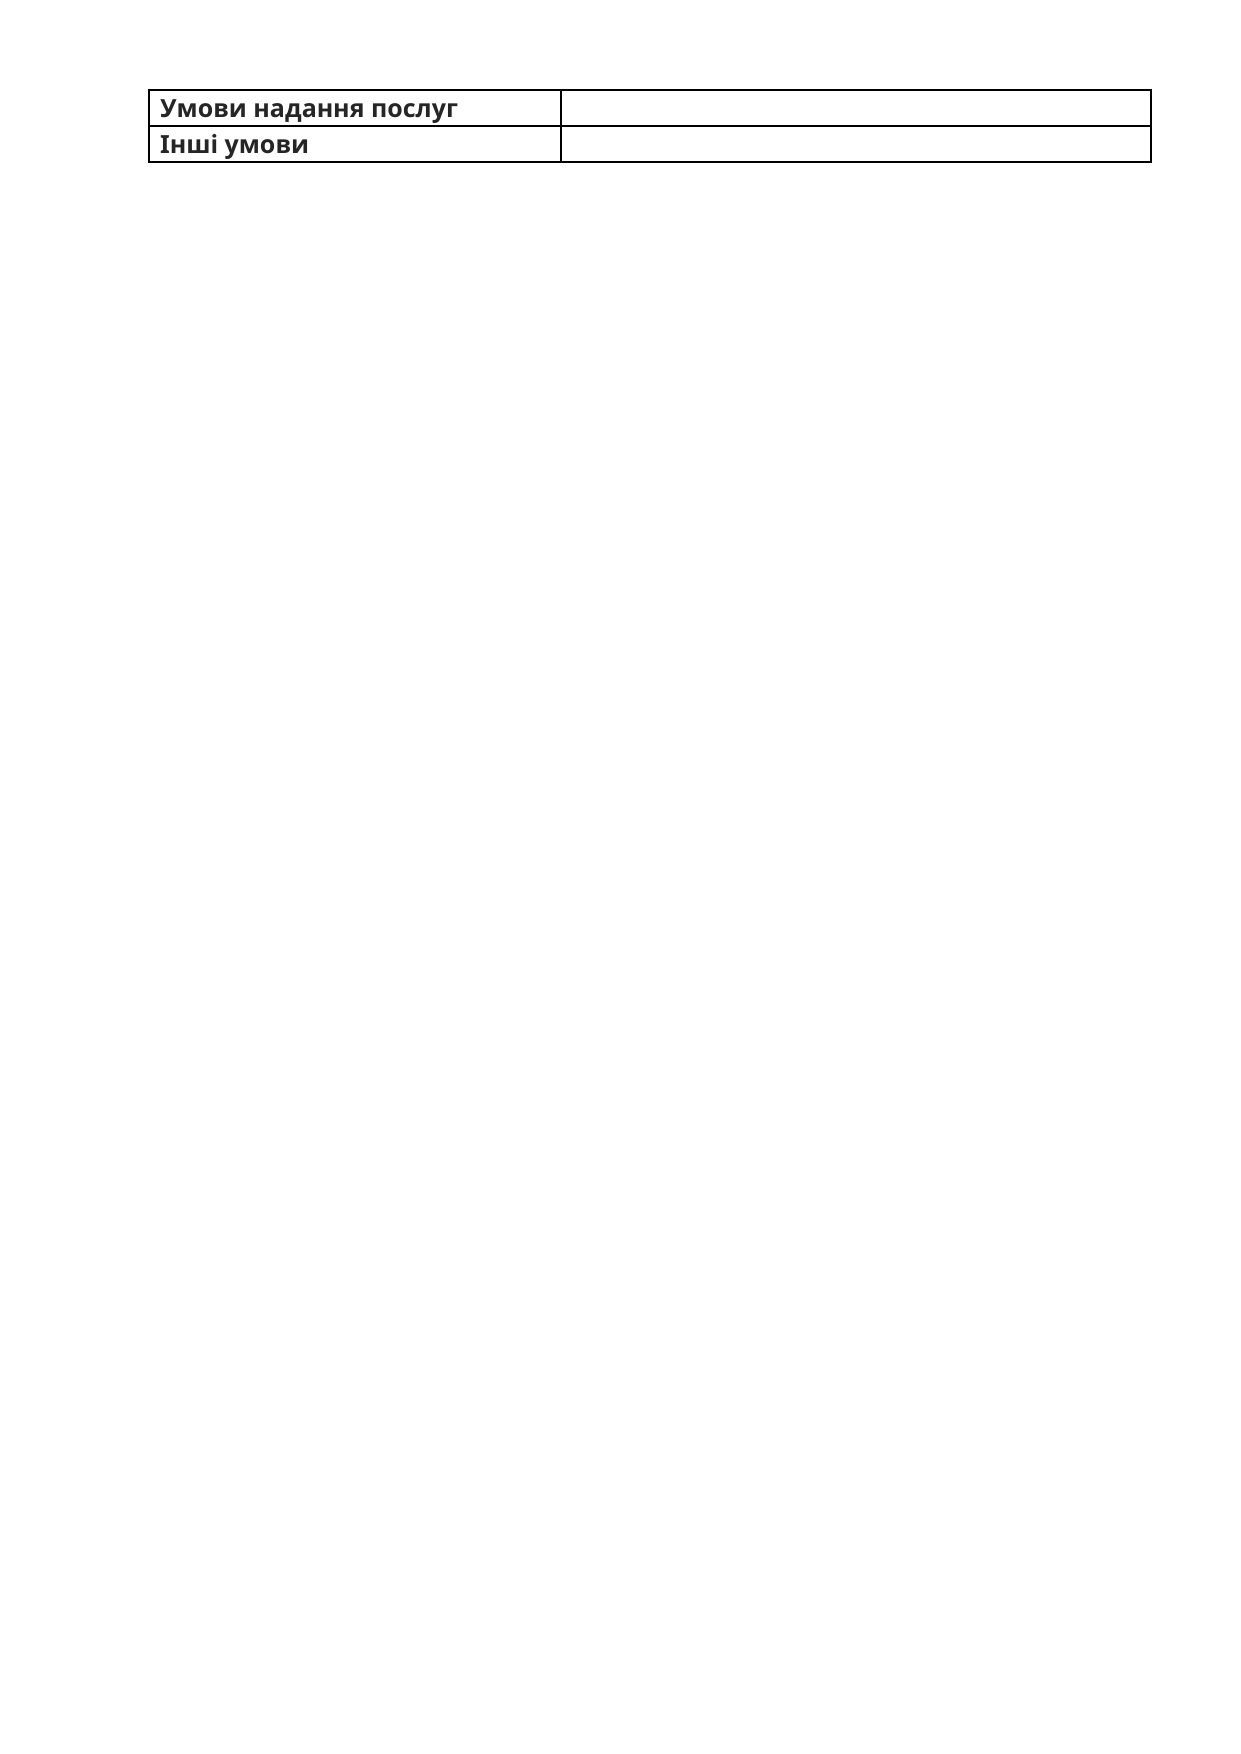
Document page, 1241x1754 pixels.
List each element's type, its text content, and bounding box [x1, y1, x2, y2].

table_cell [562, 127, 572, 161]
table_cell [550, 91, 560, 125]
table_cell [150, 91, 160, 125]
table_cell [1139, 91, 1150, 125]
table_cell [1139, 127, 1150, 161]
table_cell [562, 91, 572, 125]
